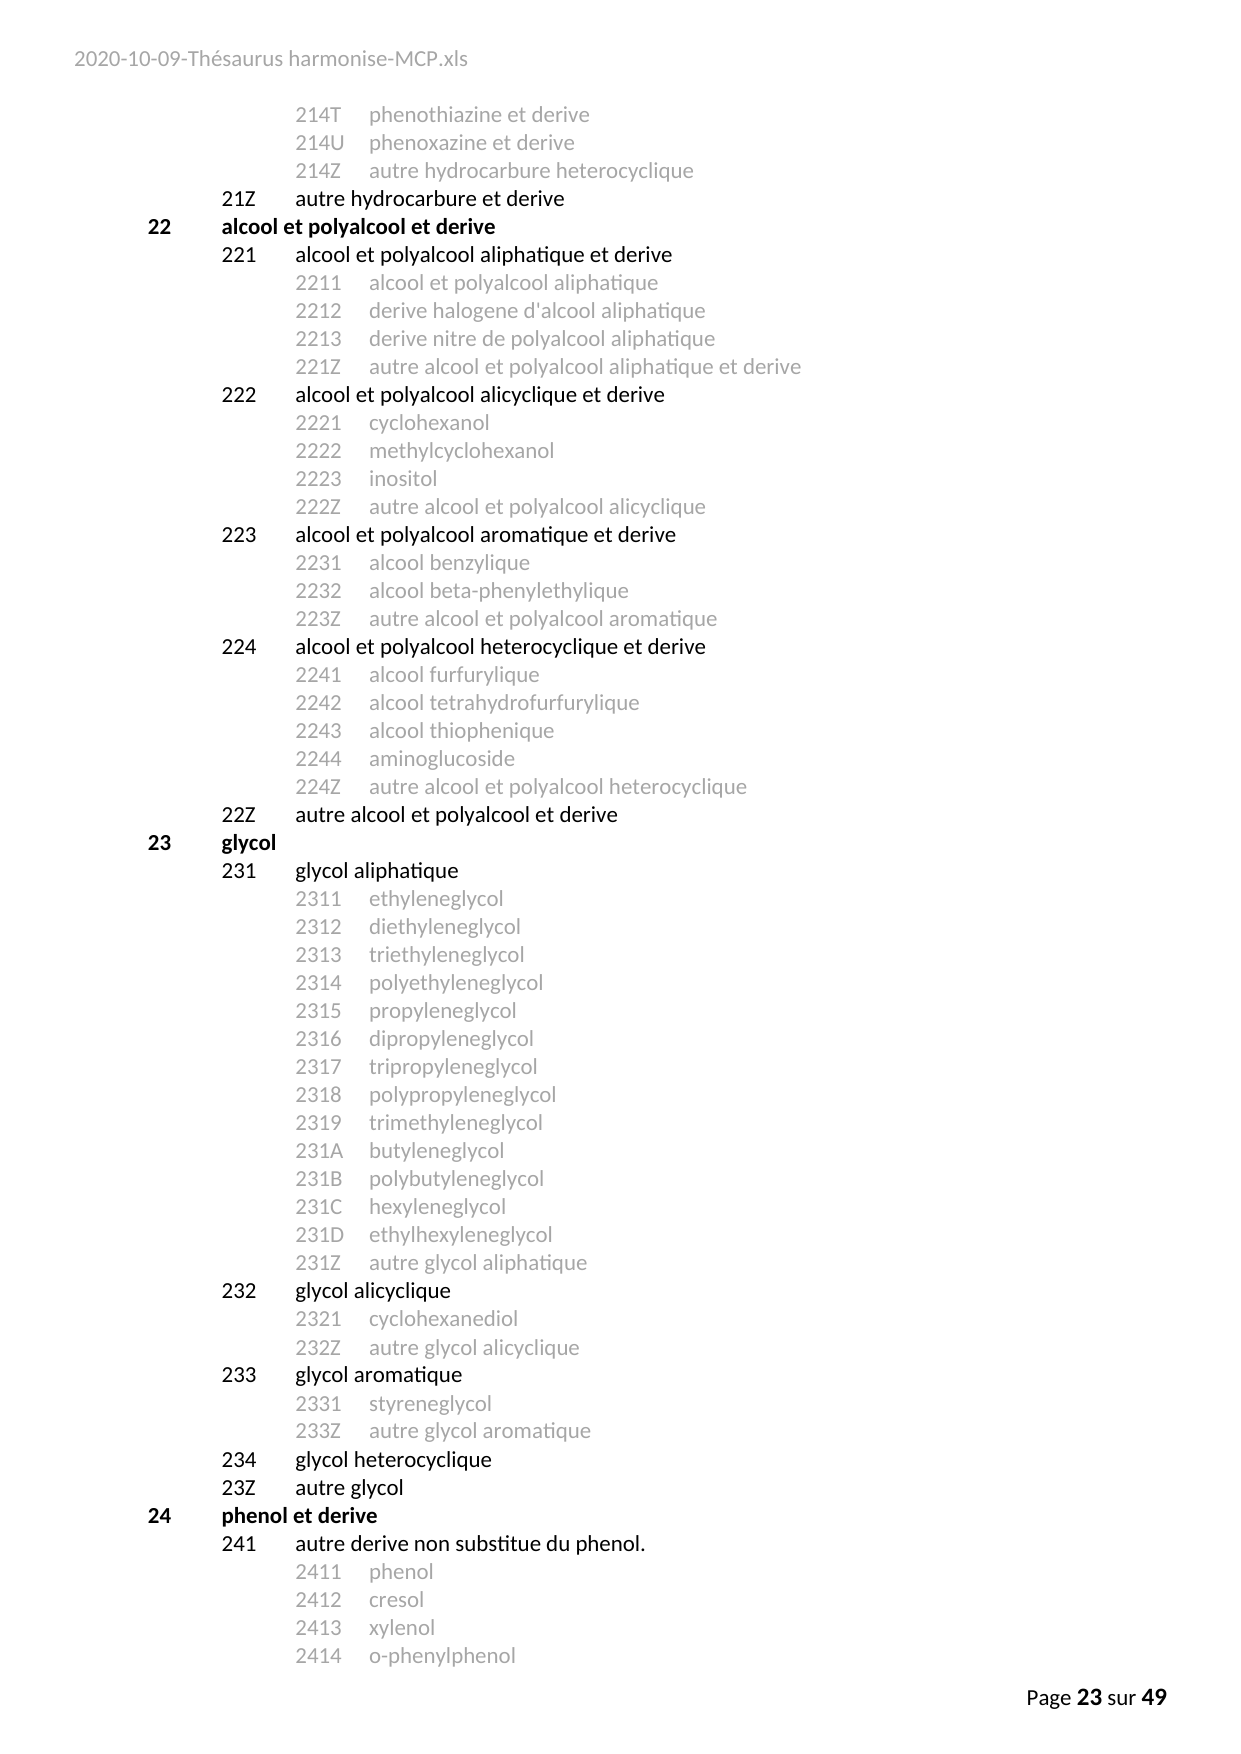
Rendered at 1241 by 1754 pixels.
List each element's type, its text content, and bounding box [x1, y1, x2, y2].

text 21Z autre hydrocarbure et derive [148, 184, 1167, 212]
text 2312 diethyleneglycol [295, 912, 1167, 940]
text 2412 cresol [295, 1585, 1167, 1613]
text 2321 cyclohexanediol [221, 1304, 1167, 1333]
text 231D ethylhexyleneglycol [295, 1221, 1167, 1248]
text 2243 alcool thiophenique [295, 716, 1167, 744]
text 2211 alcool et polyalcool aliphatique [221, 268, 1167, 296]
text 2411 phenol [221, 1557, 1167, 1585]
text 222 alcool et polyalcool alicyclique et derive [148, 380, 1167, 408]
text 231 glycol aliphatique [221, 856, 1167, 884]
text 221Z autre alcool et polyalcool aliphatique et derive [221, 352, 1167, 380]
text 2311 ethyleneglycol [221, 884, 1167, 912]
text 2313 triethyleneglycol [295, 940, 1167, 968]
text 2232 alcool beta-phenylethylique [295, 576, 1167, 604]
text 232Z autre glycol alicyclique [221, 1333, 1167, 1361]
text 2222 methylcyclohexanol [295, 436, 1167, 464]
text 231B polybutyleneglycol [295, 1164, 1167, 1192]
text 241 autre derive non substitue du phenol. [148, 1529, 1167, 1557]
text 2413 xylenol [295, 1613, 1167, 1641]
text 2242 alcool tetrahydrofurfurylique [295, 688, 1167, 716]
text 2231 alcool benzylique [221, 548, 1167, 576]
text 231A butyleneglycol [295, 1136, 1167, 1164]
text 224 alcool et polyalcool heterocyclique et derive [148, 632, 1167, 660]
text 222Z autre alcool et polyalcool alicyclique [221, 492, 1167, 520]
text 23Z autre glycol [148, 1473, 1167, 1501]
text 214Z autre hydrocarbure heterocyclique [221, 156, 1167, 184]
text 2315 propyleneglycol [295, 996, 1167, 1024]
text 22 alcool et polyalcool et derive [74, 212, 1167, 240]
text 2318 polypropyleneglycol [295, 1080, 1167, 1108]
text 223 alcool et polyalcool aromatique et derive [148, 520, 1167, 548]
text 221 alcool et polyalcool aliphatique et derive [148, 240, 1167, 268]
text 2319 trimethyleneglycol [295, 1108, 1167, 1136]
text 2316 dipropyleneglycol [295, 1024, 1167, 1052]
text 2223 inositol [295, 464, 1167, 492]
text 231Z autre glycol aliphatique [221, 1248, 1167, 1277]
text 224Z autre alcool et polyalcool heterocyclique [295, 772, 1167, 800]
text 2241 alcool furfurylique [295, 660, 1167, 688]
text 23 glycol [74, 828, 1167, 856]
text 2221 cyclohexanol [295, 408, 1167, 436]
text 231C hexyleneglycol [295, 1192, 1167, 1221]
text 2314 polyethyleneglycol [295, 968, 1167, 996]
text 2414 o-phenylphenol [295, 1641, 1167, 1669]
text 233 glycol aromatique [148, 1361, 1167, 1389]
text 2213 derive nitre de polyalcool aliphatique [221, 324, 1167, 352]
text 2317 tripropyleneglycol [295, 1052, 1167, 1080]
text 214U phenoxazine et derive [295, 128, 1167, 156]
text 2331 styreneglycol [221, 1389, 1167, 1417]
text 232 glycol alicyclique [148, 1277, 1167, 1304]
text 233Z autre glycol aromatique [221, 1417, 1167, 1445]
text 214T phenothiazine et derive [295, 100, 1167, 128]
text 234 glycol heterocyclique [148, 1445, 1167, 1473]
text 2244 aminoglucoside [295, 744, 1167, 772]
text 2212 derive halogene d'alcool aliphatique [221, 296, 1167, 324]
text 22Z autre alcool et polyalcool et derive [148, 800, 1167, 828]
text 223Z autre alcool et polyalcool aromatique [295, 604, 1167, 632]
text 24 phenol et derive [74, 1501, 1167, 1529]
